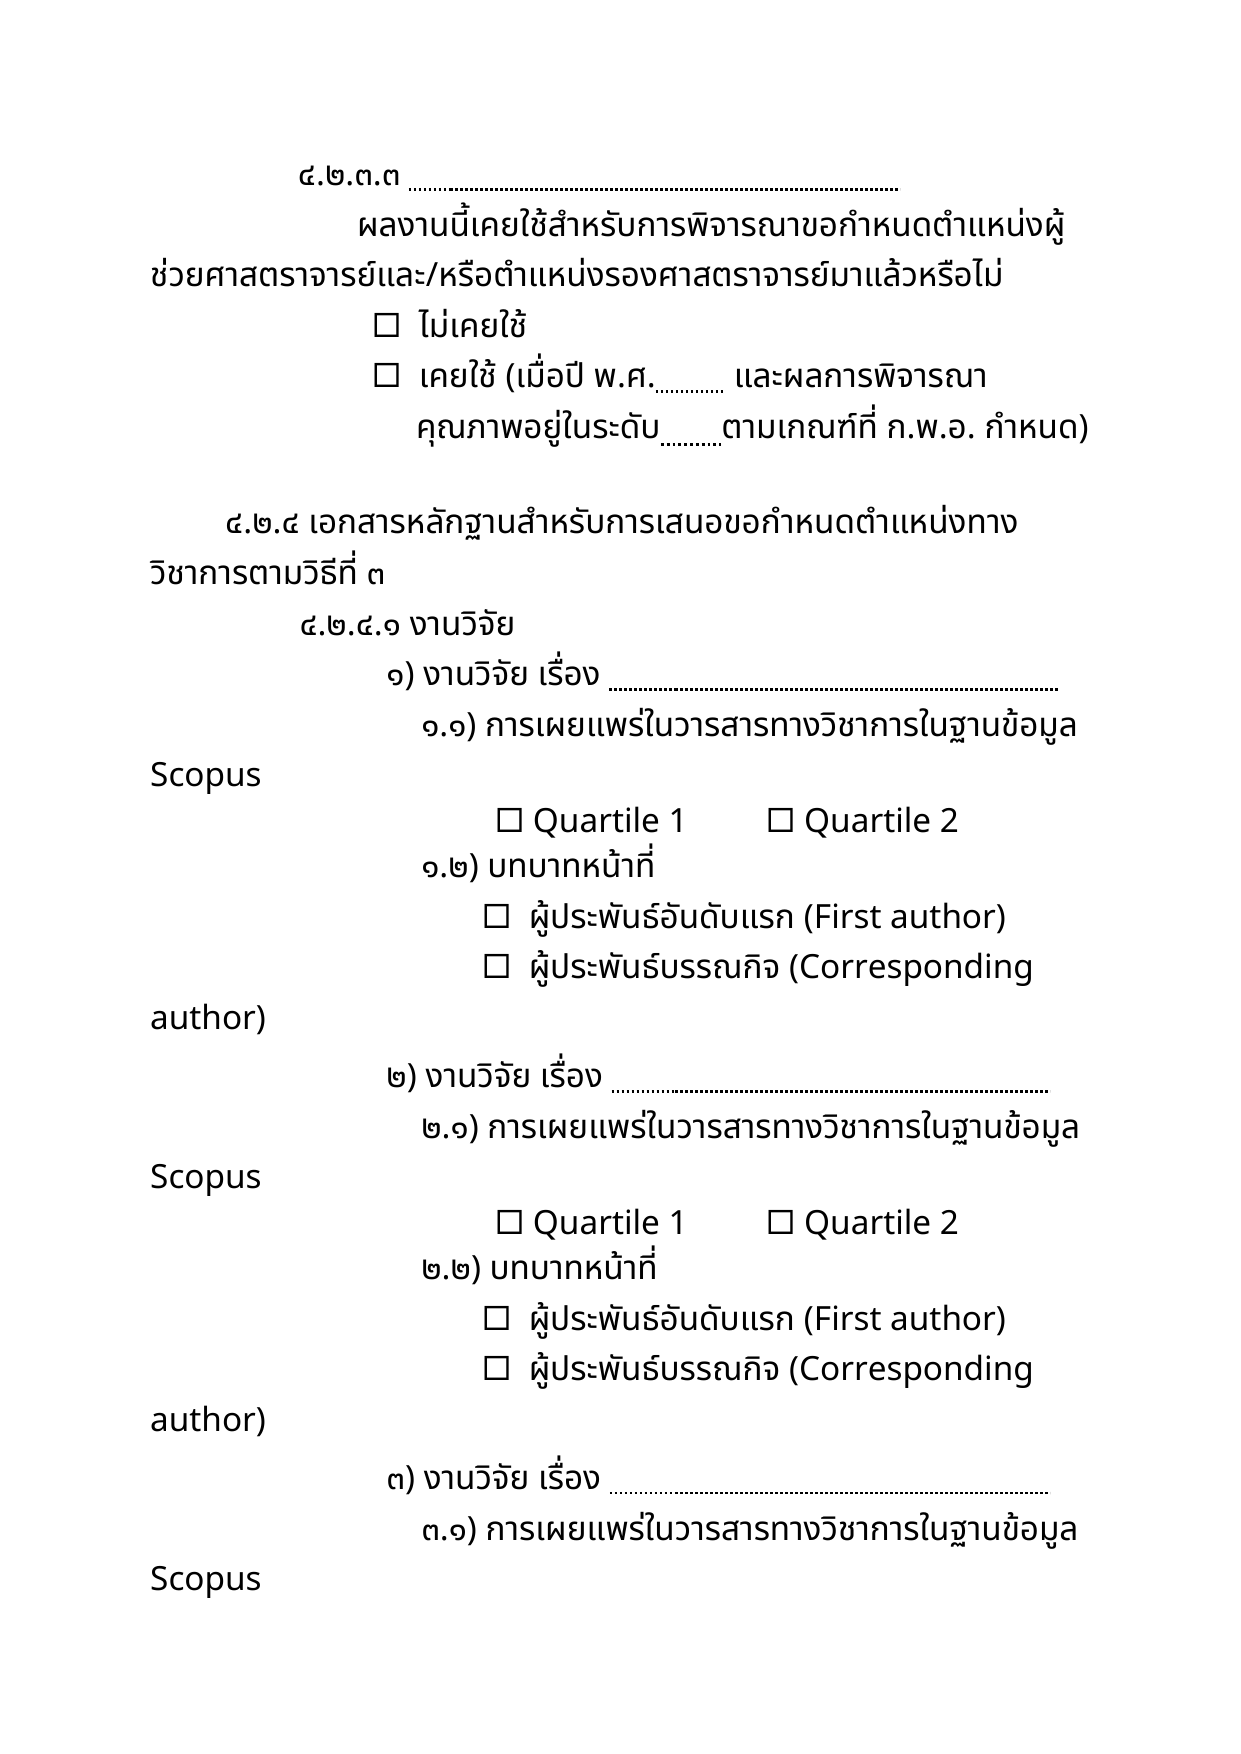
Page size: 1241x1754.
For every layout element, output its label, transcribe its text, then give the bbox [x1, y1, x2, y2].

text ๔.๒.๔ เอกสารหลักฐานสำหรับการเสนอขอกำหนดตำแหน่งทางวิชาการตามวิธีที่ ๓ [150, 498, 1090, 599]
text ๒.๒) บทบาทหน้าที่ [150, 1244, 1090, 1294]
text ๓.๑) การเผยแพร่ในวารสารทางวิชาการในฐานข้อมูล Scopus [150, 1504, 1090, 1600]
text ๑) งานวิจัย เรื่อง [150, 650, 1090, 701]
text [150, 201, 1090, 302]
text ๓) งานวิจัย เรื่อง [150, 1454, 1090, 1504]
text ไม่เคยใช้ [372, 302, 1090, 352]
text ผู้ประพันธ์บรรณกิจ (Corresponding author) [150, 943, 1090, 1039]
text ๔.๒.๓.๓ [150, 150, 1090, 201]
text ๒) งานวิจัย เรื่อง [150, 1052, 1090, 1102]
text ๑.๒) บทบาทหน้าที่ [150, 842, 1090, 893]
text ๔.๒.๔.๑ งานวิจัย [150, 599, 1090, 650]
text ผู้ประพันธ์อันดับแรก (First author) [150, 1294, 1090, 1345]
text ๒.๑) การเผยแพร่ในวารสารทางวิชาการในฐานข้อมูล Scopus [150, 1102, 1090, 1198]
text Quartile 1 Quartile 2 [150, 797, 1090, 842]
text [372, 352, 1090, 453]
text Quartile 1 Quartile 2 [150, 1198, 1090, 1244]
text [150, 1345, 1090, 1441]
text ผู้ประพันธ์อันดับแรก (First author) [150, 893, 1090, 943]
text ๑.๑) การเผยแพร่ในวารสารทางวิชาการในฐานข้อมูล Scopus [150, 701, 1090, 797]
